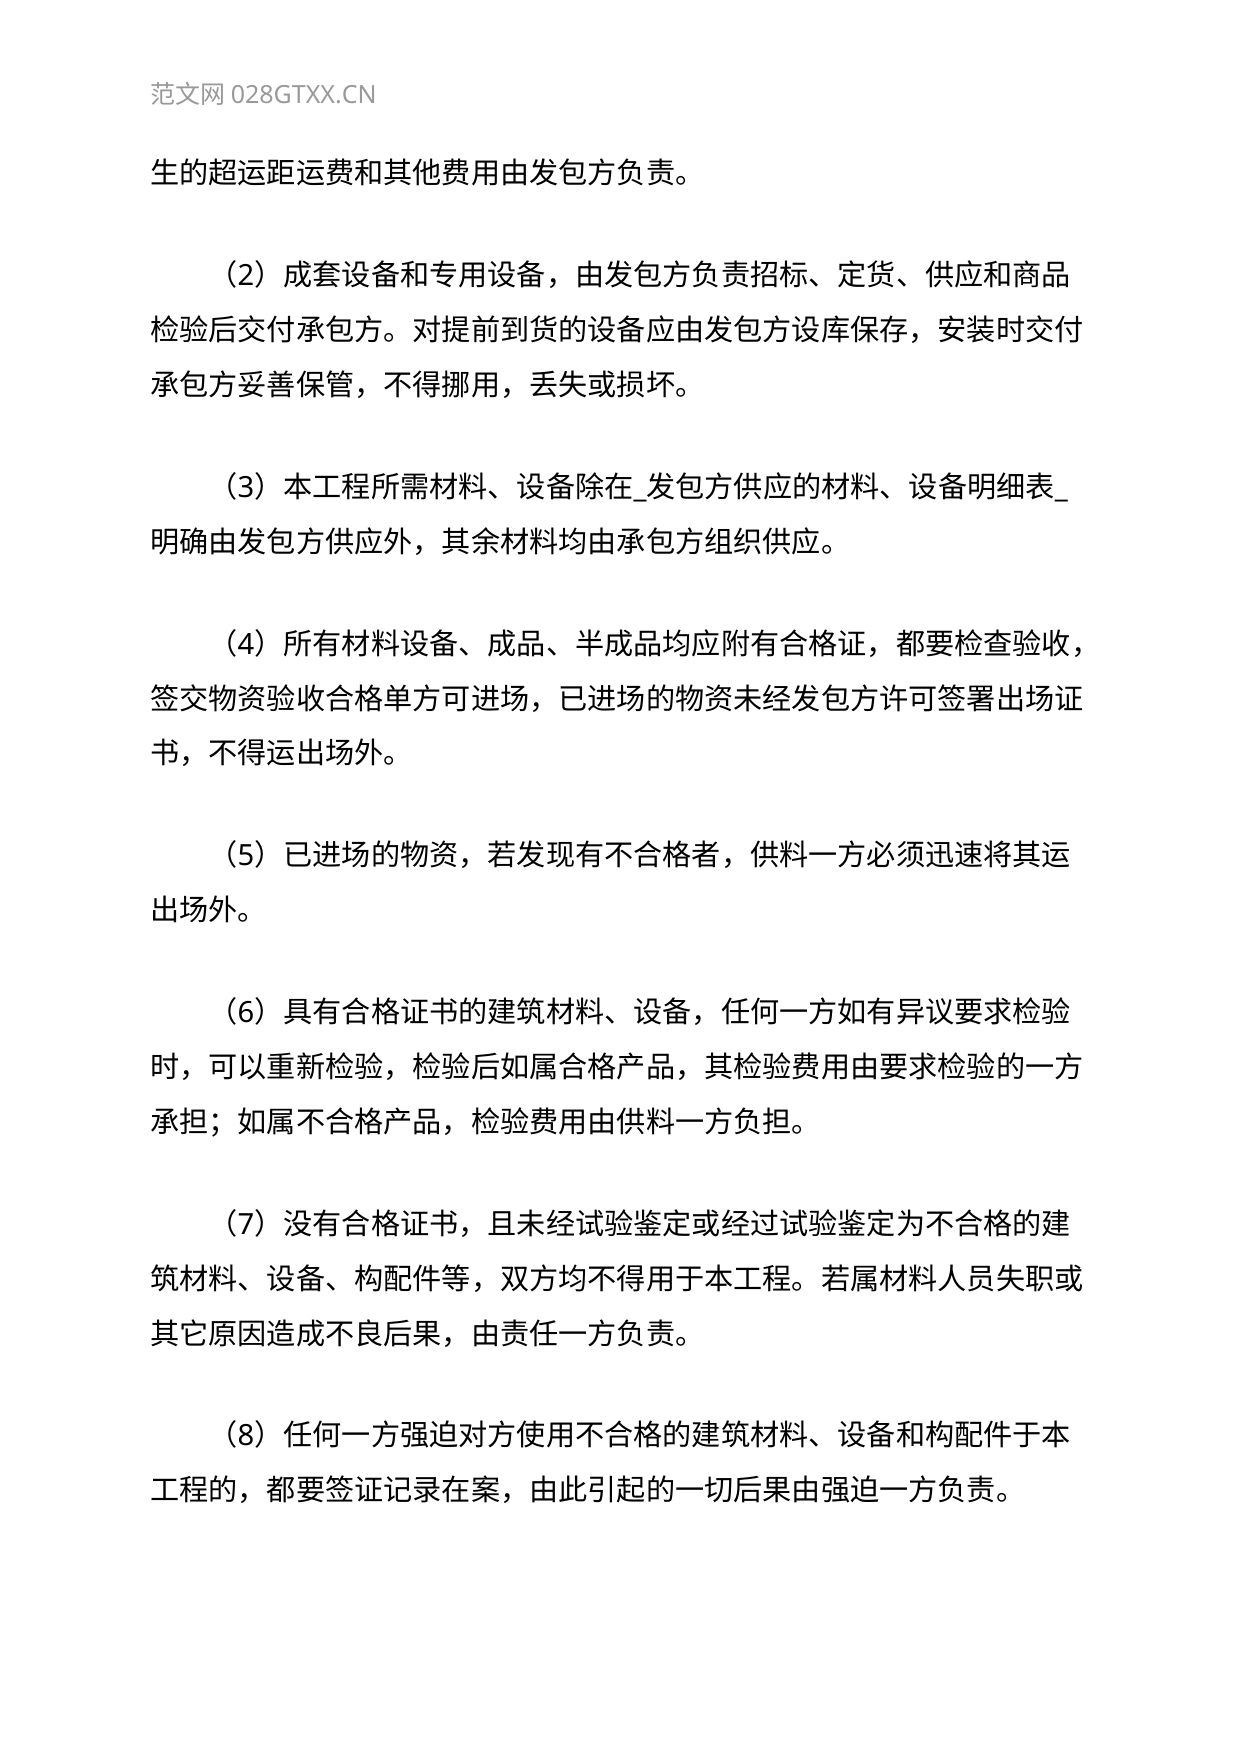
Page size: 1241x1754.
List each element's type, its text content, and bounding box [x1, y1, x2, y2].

text （7）没有合格证书，且未经试验鉴定或经过试验鉴定为不合格的建筑材料、设备、构配件等，双方均不得用于本工程。若属材料人员失职或其它原因造成不良后果，由责任一方负责。 [150, 1200, 1090, 1352]
text （2）成套设备和专用设备，由发包方负责招标、定货、供应和商品检验后交付承包方。对提前到货的设备应由发包方设库保存，安装时交付承包方妥善保管，不得挪用，丢失或损坏。 [150, 252, 1090, 404]
text （3）本工程所需材料、设备除在_发包方供应的材料、设备明细表_明确由发包方供应外，其余材料均由承包方组织供应。 [150, 463, 1090, 561]
text （6）具有合格证书的建筑材料、设备，任何一方如有异议要求检验时，可以重新检验，检验后如属合格产品，其检验费用由要求检验的一方承担；如属不合格产品，检验费用由供料一方负担。 [150, 989, 1090, 1141]
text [150, 150, 1090, 192]
text （4）所有材料设备、成品、半成品均应附有合格证，都要检查验收，签交物资验收合格单方可进场，已进场的物资未经发包方许可签署出场证书，不得运出场外。 [150, 620, 1090, 772]
text （8）任何一方强迫对方使用不合格的建筑材料、设备和构配件于本工程的，都要签证记录在案，由此引起的一切后果由强迫一方负责。 [150, 1412, 1090, 1509]
text （5）已进场的物资，若发现有不合格者，供料一方必须迅速将其运出场外。 [150, 832, 1090, 929]
